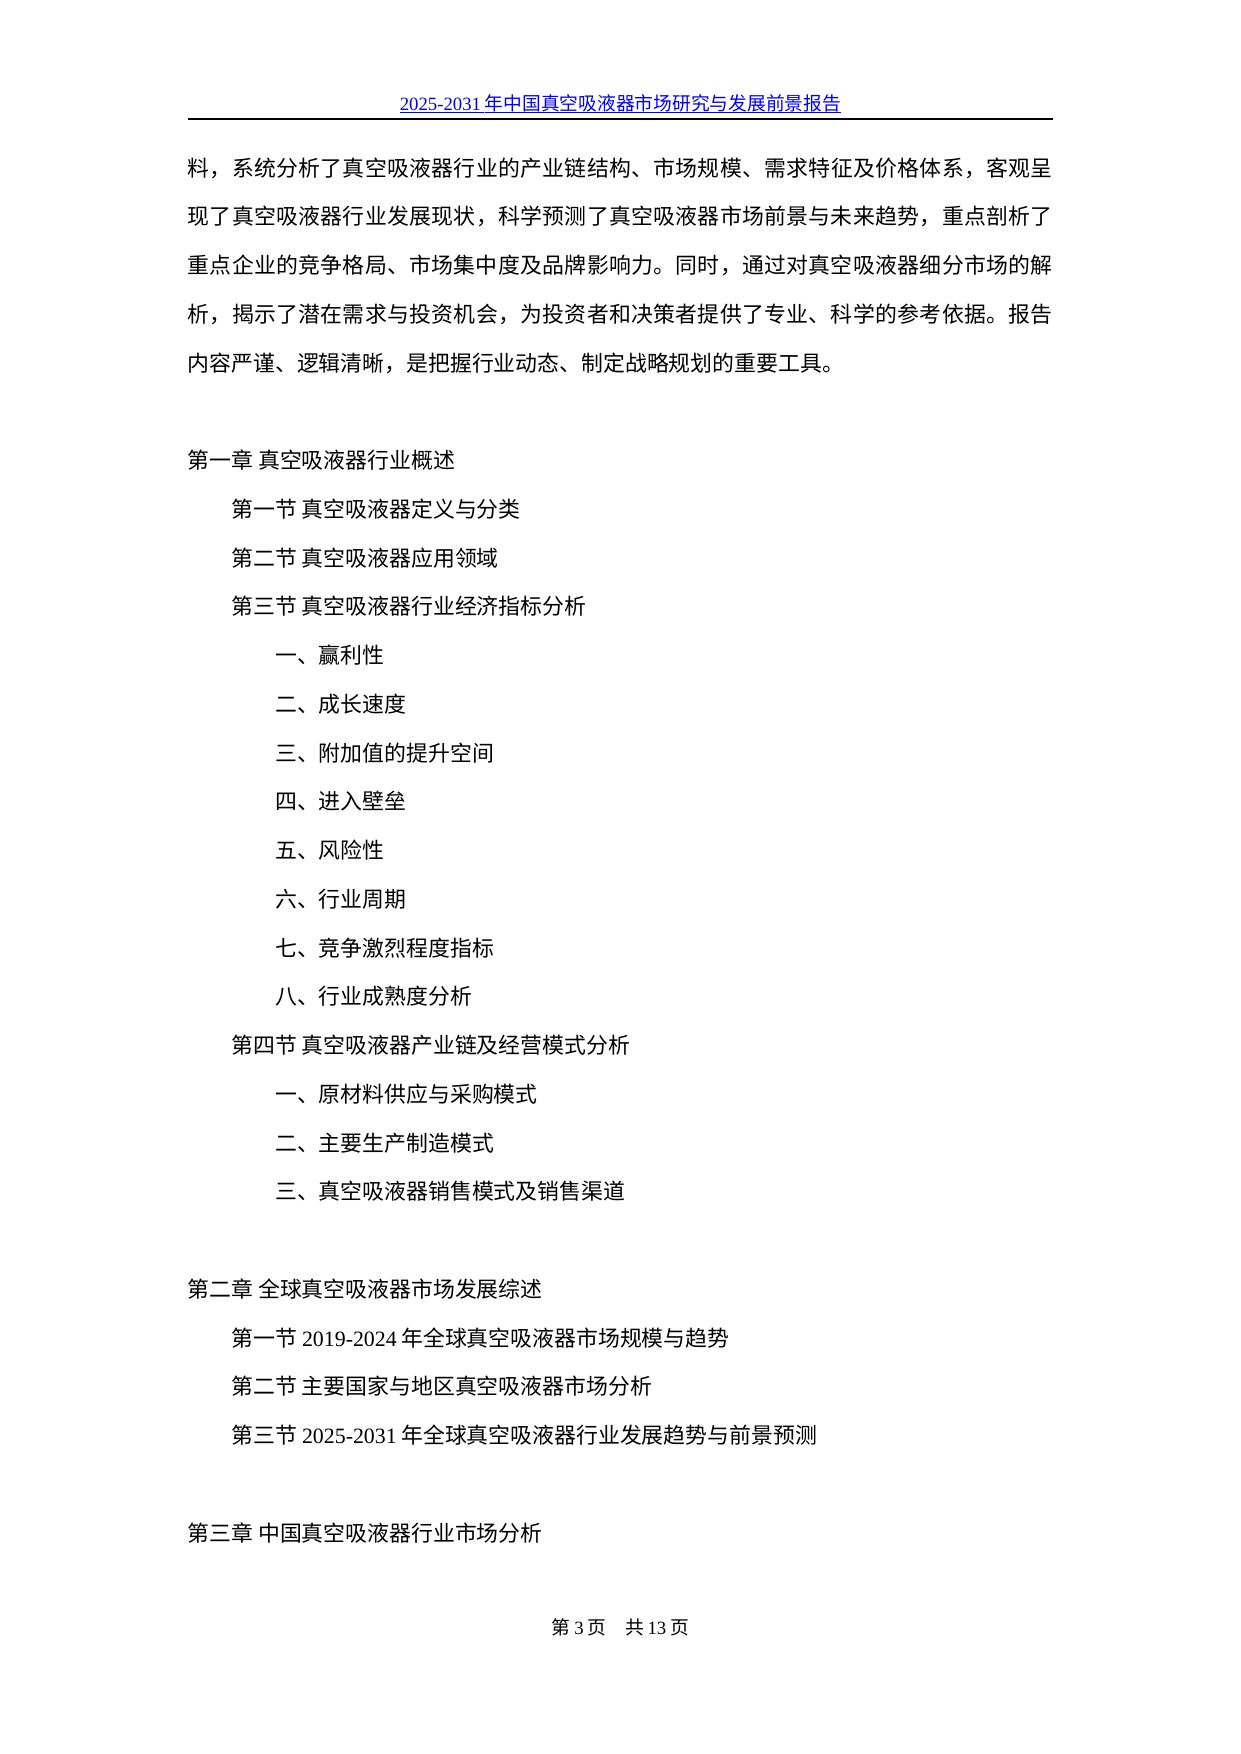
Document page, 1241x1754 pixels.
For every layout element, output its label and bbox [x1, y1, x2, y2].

text [187, 150, 1053, 1548]
